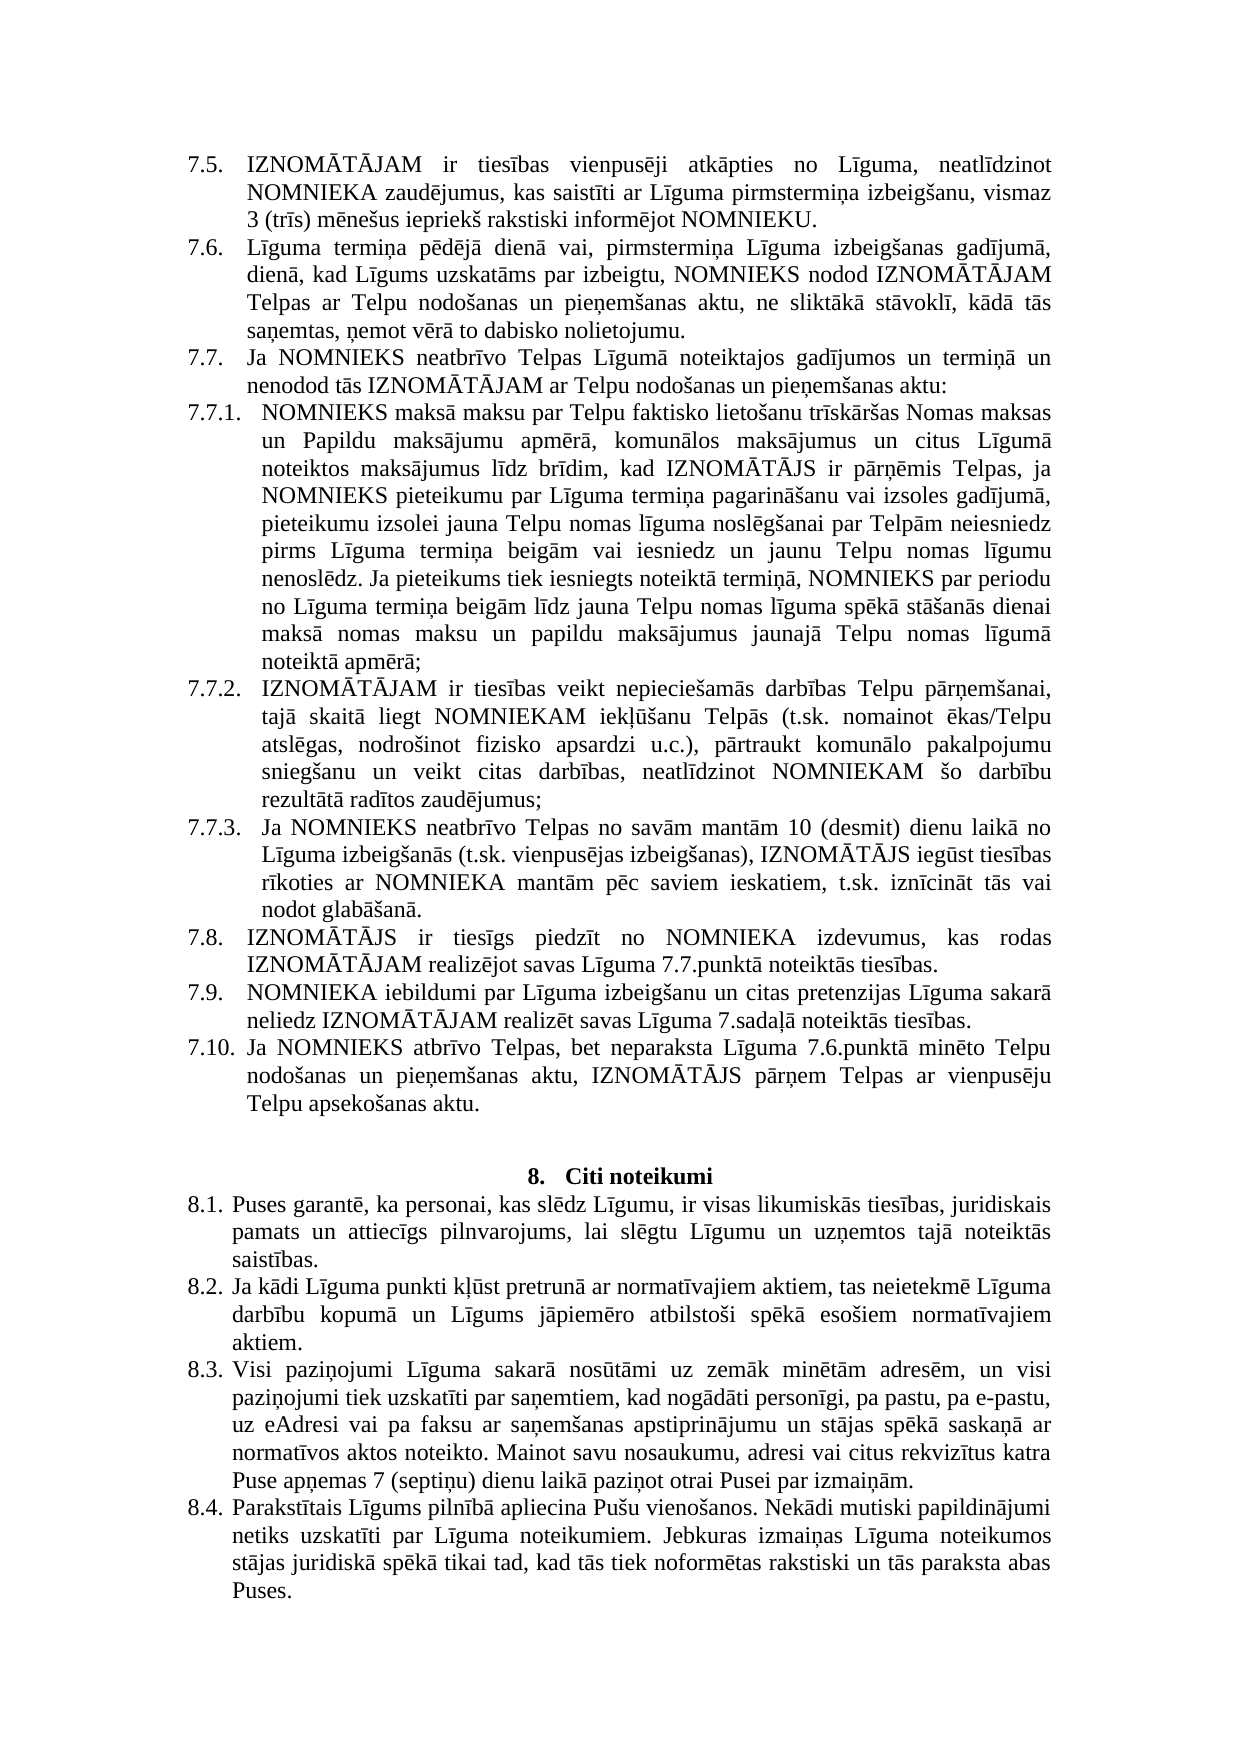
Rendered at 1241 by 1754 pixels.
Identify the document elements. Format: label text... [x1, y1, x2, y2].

list Parakstītais Līgums pilnībā apliecina Pušu vienošanos. Nekādi mutiski papildinājumi netiks uzskatīti par Līguma noteikumiem. Jebkuras izmaiņas Līguma noteikumos stājas juridiskā spēkā tikai tad, kad tās tiek noformētas rakstiski un tās paraksta abas Puses. [187, 1493, 1053, 1604]
list Puses garantē, ka personai, kas slēdz Līgumu, ir visas likumiskās tiesības, juridiskais pamats un attiecīgs pilnvarojums, lai slēgtu Līgumu un uzņemtos tajā noteiktās saistības. [187, 1189, 1053, 1272]
list Ja NOMNIEKS neatbrīvo Telpas no savām mantām 10 (desmit) dienu laikā no Līguma izbeigšanās (t.sk. vienpusējas izbeigšanas), IZNOMĀTĀJS iegūst tiesības rīkoties ar NOMNIEKA mantām pēc saviem ieskatiem, t.sk. iznīcināt tās vai nodot glabāšanā. [187, 812, 1053, 923]
list IZNOMĀTĀJAM ir tiesības veikt nepieciešamās darbības Telpu pārņemšanai, tajā skaitā liegt NOMNIEKAM iekļūšanu Telpās (t.sk. nomainot ēkas/Telpu atslēgas, nodrošinot fizisko apsardzi u.c.), pārtraukt komunālo pakalpojumu sniegšanu un veikt citas darbības, neatlīdzinot NOMNIEKAM šo darbību rezultātā radītos zaudējumus; [187, 674, 1053, 812]
list IZNOMĀTĀJAM ir tiesības vienpusēji atkāpties no Līguma, neatlīdzinot NOMNIEKA zaudējumus, kas saistīti ar Līguma pirmstermiņa izbeigšanu, vismaz 3 (trīs) mēnešus iepriekš rakstiski informējot NOMNIEKU. [187, 150, 1053, 233]
list Līguma termiņa pēdējā dienā vai, pirmstermiņa Līguma izbeigšanas gadījumā, dienā, kad Līgums uzskatāms par izbeigtu, NOMNIEKS nodod IZNOMĀTĀJAM Telpas ar Telpu nodošanas un pieņemšanas aktu, ne sliktākā stāvoklī, kādā tās saņemtas, ņemot vērā to dabisko nolietojumu. [187, 233, 1053, 343]
list NOMNIEKS maksā maksu par Telpu faktisko lietošanu trīskāršas Nomas maksas un Papildu maksājumu apmērā, komunālos maksājumus un citus Līgumā noteiktos maksājumus līdz brīdim, kad IZNOMĀTĀJS ir pārņēmis Telpas, ja NOMNIEKS pieteikumu par Līguma termiņa pagarināšanu vai izsoles gadījumā, pieteikumu izsolei jauna Telpu nomas līguma noslēgšanai par Telpām neiesniedz pirms Līguma termiņa beigām vai iesniedz un jaunu Telpu nomas līgumu nenoslēdz. Ja pieteikums tiek iesniegts noteiktā termiņā, NOMNIEKS par periodu no Līguma termiņa beigām līdz jauna Telpu nomas līguma spēkā stāšanās dienai maksā nomas maksu un papildu maksājumus jaunajā Telpu nomas līgumā noteiktā apmērā; [187, 398, 1053, 674]
list Citi noteikumi [187, 1162, 1053, 1189]
list NOMNIEKA iebildumi par Līguma izbeigšanu un citas pretenzijas Līguma sakarā neliedz IZNOMĀTĀJAM realizēt savas Līguma 7.sadaļā noteiktās tiesības. [187, 978, 1053, 1033]
list Ja kādi Līguma punkti kļūst pretrunā ar normatīvajiem aktiem, tas neietekmē Līguma darbību kopumā un Līgums jāpiemēro atbilstoši spēkā esošiem normatīvajiem aktiem. [187, 1272, 1053, 1355]
list IZNOMĀTĀJS ir tiesīgs piedzīt no NOMNIEKA izdevumus, kas rodas IZNOMĀTĀJAM realizējot savas Līguma 7.7.punktā noteiktās tiesības. [187, 923, 1053, 978]
list Ja NOMNIEKS neatbrīvo Telpas Līgumā noteiktajos gadījumos un termiņā un nenodod tās IZNOMĀTĀJAM ar Telpu nodošanas un pieņemšanas aktu: [187, 343, 1053, 398]
list Ja NOMNIEKS atbrīvo Telpas, bet neparaksta Līguma 7.6.punktā minēto Telpu nodošanas un pieņemšanas aktu, IZNOMĀTĀJS pārņem Telpas ar vienpusēju Telpu apsekošanas aktu. [187, 1033, 1053, 1116]
list Visi paziņojumi Līguma sakarā nosūtāmi uz zemāk minētām adresēm, un visi paziņojumi tiek uzskatīti par saņemtiem, kad nogādāti personīgi, pa pastu, pa e-pastu, uz eAdresi vai pa faksu ar saņemšanas apstiprinājumu un stājas spēkā saskaņā ar normatīvos aktos noteikto. Mainot savu nosaukumu, adresi vai citus rekvizītus katra Puse apņemas 7 (septiņu) dienu laikā paziņot otrai Pusei par izmaiņām. [187, 1355, 1053, 1493]
